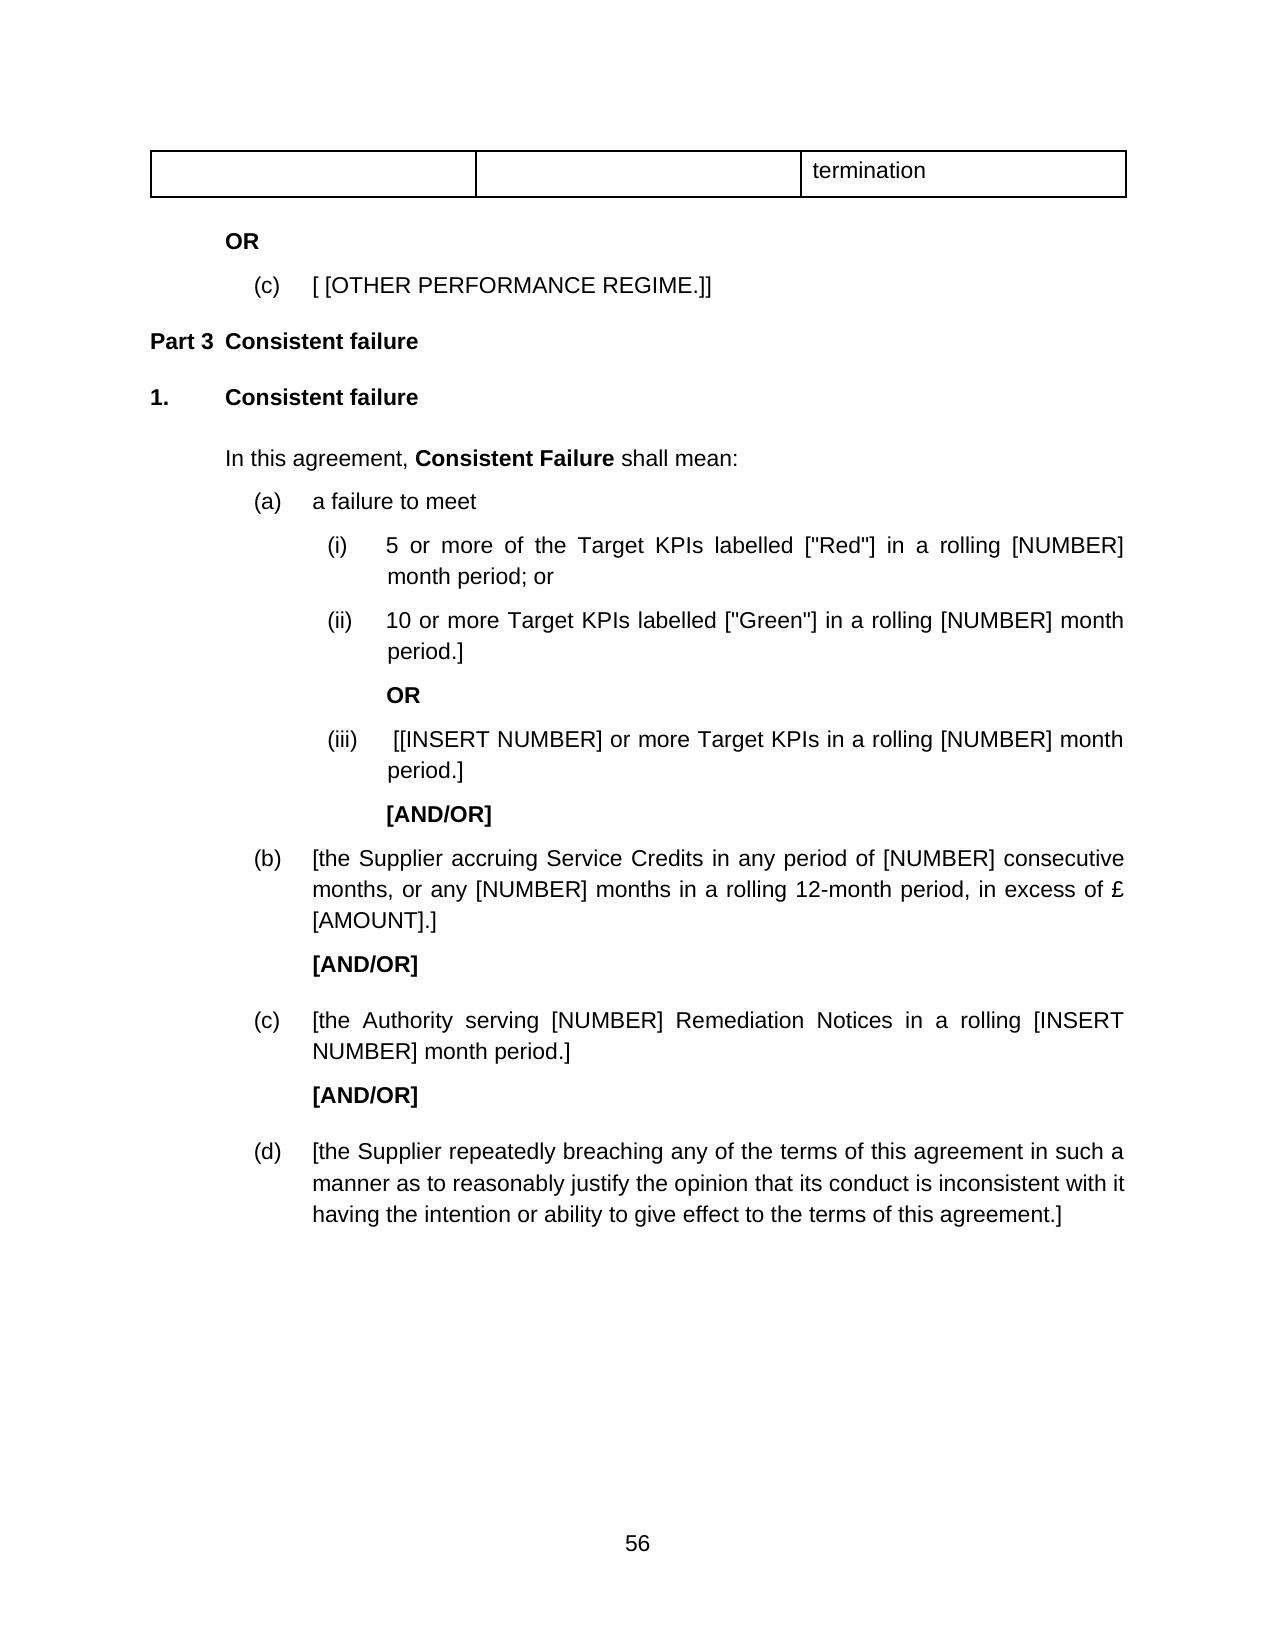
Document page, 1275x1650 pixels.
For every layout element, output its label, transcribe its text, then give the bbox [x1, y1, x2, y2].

title a failure to meet [253, 483, 1125, 514]
title [[INSERT NUMBER] or more Target KPIs in a rolling [NUMBER] month period.] [327, 721, 1125, 783]
text [AND/OR] [312, 1077, 1125, 1108]
title [ [OTHER PERFORMANCE REGIME.]] [253, 267, 1125, 298]
text OR [225, 223, 1125, 254]
text OR [386, 677, 1125, 708]
list Consistent failure [150, 323, 1125, 354]
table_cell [152, 152, 475, 196]
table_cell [802, 152, 1125, 196]
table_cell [477, 152, 800, 196]
title [the Supplier repeatedly breaching any of the terms of this agreement in such a manner as to reasonably justify the opinion that its conduct is inconsistent with it having the intention or ability to give effect to the terms of this agreement.] [253, 1133, 1125, 1227]
title Consistent failure [150, 379, 1125, 410]
text [AND/OR] [312, 946, 1125, 977]
title [the Supplier accruing Service Credits in any period of [NUMBER] consecutive months, or any [NUMBER] months in a rolling 12-month period, in excess of £[AMOUNT].] [253, 839, 1125, 933]
text [AND/OR] [386, 796, 1125, 827]
title In this agreement, Consistent Failure shall mean: [225, 439, 1125, 471]
title 5 or more of the Target KPIs labelled ["Red"] in a rolling [NUMBER] month period; or [327, 527, 1125, 589]
title 10 or more Target KPIs labelled ["Green"] in a rolling [NUMBER] month period.] [327, 602, 1125, 664]
title [the Authority serving [NUMBER] Remediation Notices in a rolling [INSERT NUMBER] month period.] [253, 1002, 1125, 1064]
